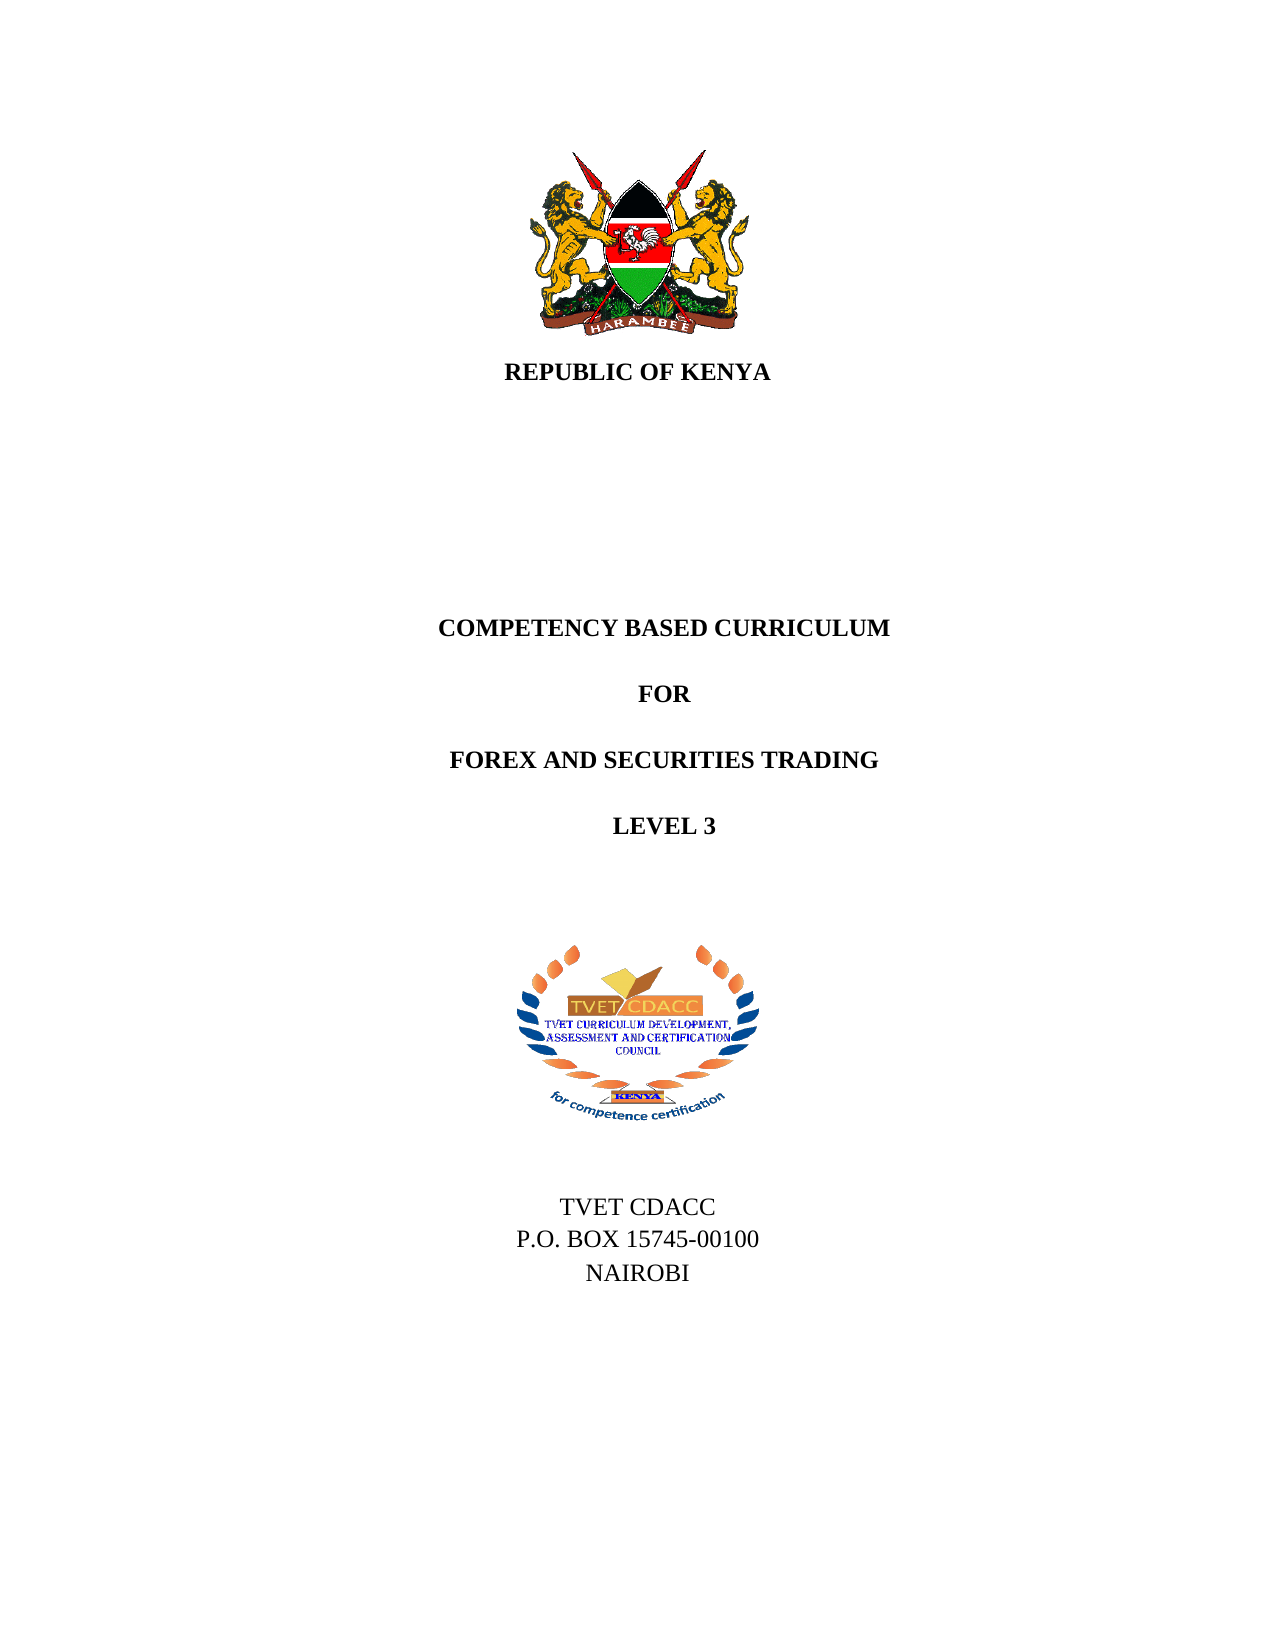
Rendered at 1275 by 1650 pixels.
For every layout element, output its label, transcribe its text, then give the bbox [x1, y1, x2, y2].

text COMPETENCY BASED CURRICULUM [187, 613, 1141, 642]
picture [525, 150, 750, 336]
text FOR [187, 679, 1141, 708]
text FOREX AND SECURITIES TRADING [187, 745, 1141, 774]
picture [514, 943, 761, 1122]
text P.O. BOX 15745-00100 [187, 1224, 1087, 1253]
text REPUBLIC OF KENYA [187, 357, 1087, 386]
text TVET CDACC [187, 1192, 1087, 1220]
text NAIROBI [187, 1258, 1087, 1286]
text LEVEL 3 [187, 811, 1141, 840]
